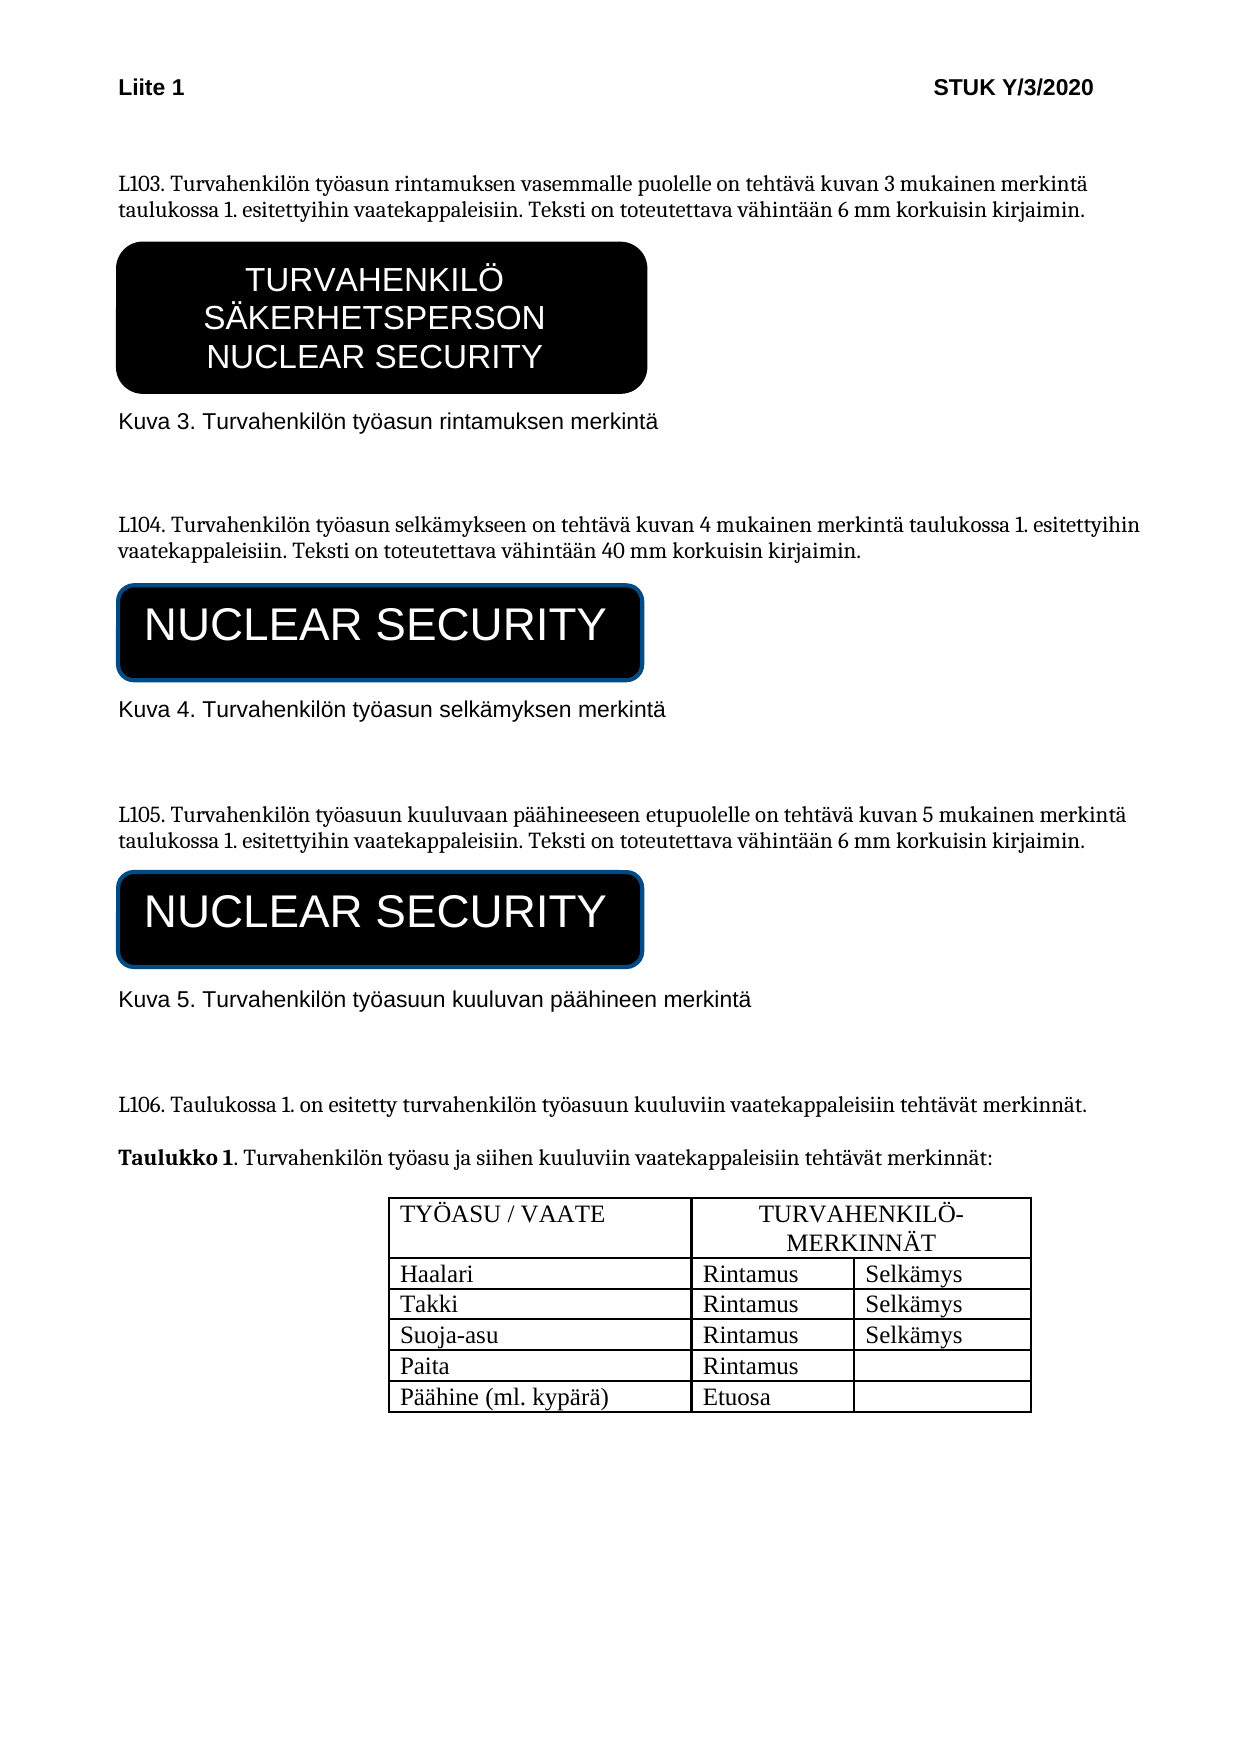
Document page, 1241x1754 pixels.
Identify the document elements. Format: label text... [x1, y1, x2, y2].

table_cell Haalari [390, 1259, 690, 1287]
table_cell Rintamus [693, 1351, 853, 1380]
table_header TYÖASU / VAATE [390, 1199, 690, 1257]
table_cell Etuosa [693, 1382, 853, 1411]
table_cell Selkämys [855, 1320, 1030, 1349]
table_cell Päähine (ml. kypärä) [390, 1382, 690, 1411]
text L106. Taulukossa 1. on esitetty turvahenkilön työasuun kuuluviin vaatekappaleisiin tehtävät merkinnät. [118, 1092, 1181, 1118]
text L103. Turvahenkilön työasun rintamuksen vasemmalle puolelle on tehtävä kuvan 3 mukainen merkintä taulukossa 1. esitettyihin vaatekappaleisiin. Teksti on toteutettava vähintään 6 mm korkuisin kirjaimin. [118, 171, 1181, 223]
table_cell Rintamus [693, 1290, 853, 1318]
table_cell [855, 1351, 1030, 1380]
table_cell Rintamus [693, 1259, 853, 1287]
text L104. Turvahenkilön työasun selkämykseen on tehtävä kuvan 4 mukainen merkintä taulukossa 1. esitettyihin vaatekappaleisiin. Teksti on toteutettava vähintään 40 mm korkuisin kirjaimin. [118, 512, 1181, 564]
table_cell Paita [390, 1351, 690, 1380]
table_header TURVAHENKILÖ- MERKINNÄT [693, 1199, 1030, 1257]
text L105. Turvahenkilön työasuun kuuluvaan päähineeseen etupuolelle on tehtävä kuvan 5 mukainen merkintä taulukossa 1. esitettyihin vaatekappaleisiin. Teksti on toteutettava vähintään 6 mm korkuisin kirjaimin. [118, 802, 1181, 854]
table_cell Selkämys [855, 1259, 1030, 1287]
text Kuva 3. Turvahenkilön työasun rintamuksen merkintä [118, 408, 1181, 434]
table_cell Suoja-asu [390, 1320, 690, 1349]
table_cell Rintamus [693, 1320, 853, 1349]
text Taulukko 1. Turvahenkilön työasu ja siihen kuuluviin vaatekappaleisiin tehtävät merkinnät: [118, 1144, 1181, 1171]
text Kuva 4. Turvahenkilön työasun selkämyksen merkintä [118, 696, 1181, 723]
text Kuva 5. Turvahenkilön työasuun kuuluvan päähineen merkintä [118, 986, 1181, 1012]
table_cell [855, 1382, 1030, 1411]
table_cell Selkämys [855, 1290, 1030, 1318]
table_cell Takki [390, 1290, 690, 1318]
